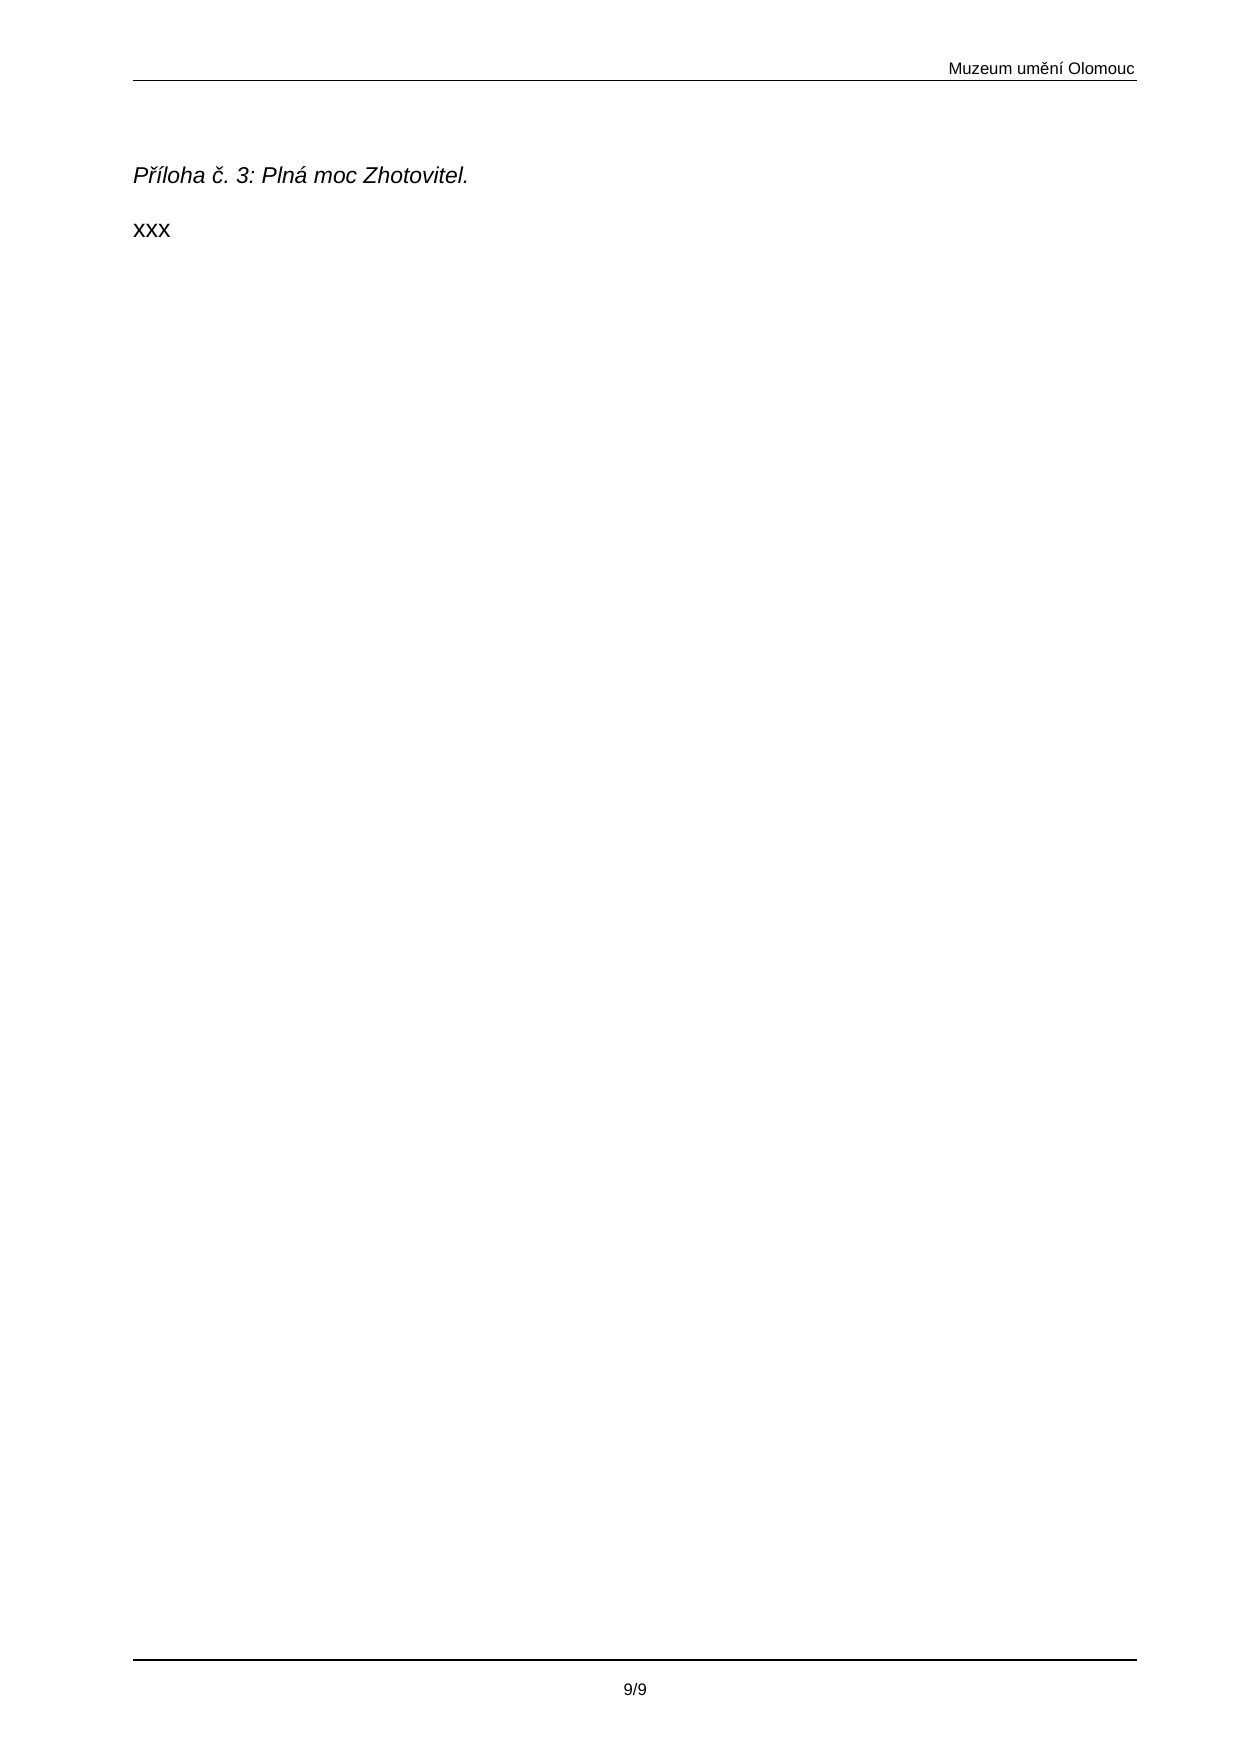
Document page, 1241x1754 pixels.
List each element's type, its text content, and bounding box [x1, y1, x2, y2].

text Příloha č. 3: Plná moc Zhotovitel. [133, 162, 1137, 188]
text xxx [133, 214, 1137, 243]
